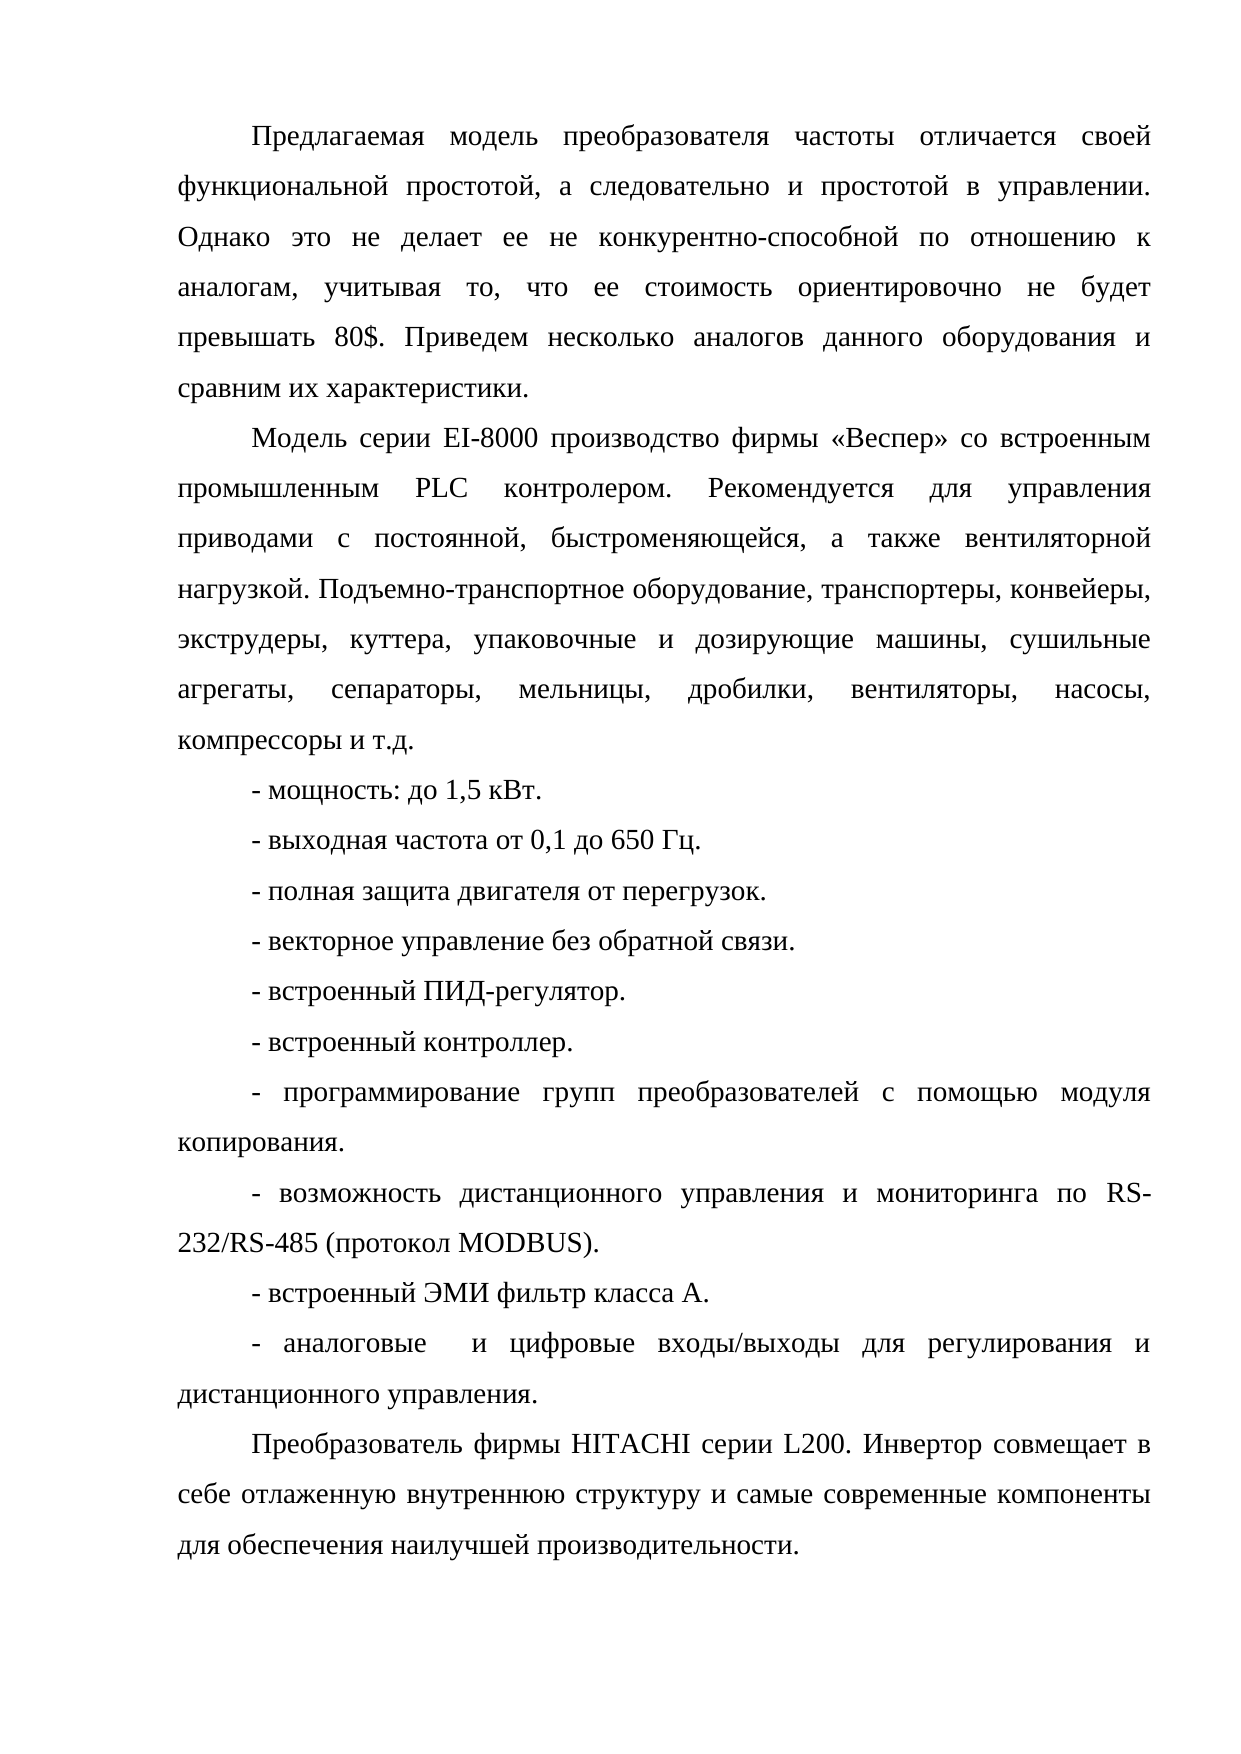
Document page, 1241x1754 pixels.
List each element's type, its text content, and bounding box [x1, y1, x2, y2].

text - программирование групп преобразователей с помощью модуля копирования. [177, 1074, 1152, 1158]
text - встроенный ПИД-регулятор. [177, 973, 1152, 1007]
text - встроенный контроллер. [177, 1024, 1152, 1057]
text Предлагаемая модель преобразователя частоты отличается своей функциональной простотой, а следовательно и простотой в управлении. Однако это не делает ее не конкурентно-способной по отношению к аналогам, учитывая то, что ее стоимость ориентировочно не будет превышать 80$. Приведем несколько аналогов данного оборудования и сравним их характеристики. [177, 118, 1152, 403]
text - векторное управление без обратной связи. [177, 923, 1152, 957]
text Преобразователь фирмы HITACHI серии L200. Инвертор совмещает в себе отлаженную внутреннюю структуру и самые современные компоненты для обеспечения наилучшей производительности. [177, 1426, 1152, 1560]
text - мощность: до 1,5 кВт. [177, 772, 1152, 806]
text - встроенный ЭМИ фильтр класса А. [177, 1275, 1152, 1309]
text - аналоговые и цифровые входы/выходы для регулирования и дистанционного управления. [177, 1326, 1152, 1409]
text - возможность дистанционного управления и мониторинга по RS-232/RS-485 (протокол MODBUS). [177, 1175, 1152, 1258]
text - полная защита двигателя от перегрузок. [177, 873, 1152, 906]
text - выходная частота от 0,1 до 650 Гц. [177, 822, 1152, 856]
text Модель серии ЕI-8000 производство фирмы «Веспер» со встроенным промышленным PLC контролером. Рекомендуется для управления приводами с постоянной, быстроменяющейся, а также вентиляторной нагрузкой. Подъемно-транспортное оборудование, транспортеры, конвейеры, экструдеры, куттера, упаковочные и дозирующие машины, сушильные агрегаты, сепараторы, мельницы, дробилки, вентиляторы, насосы, компрессоры и т.д. [177, 420, 1152, 755]
